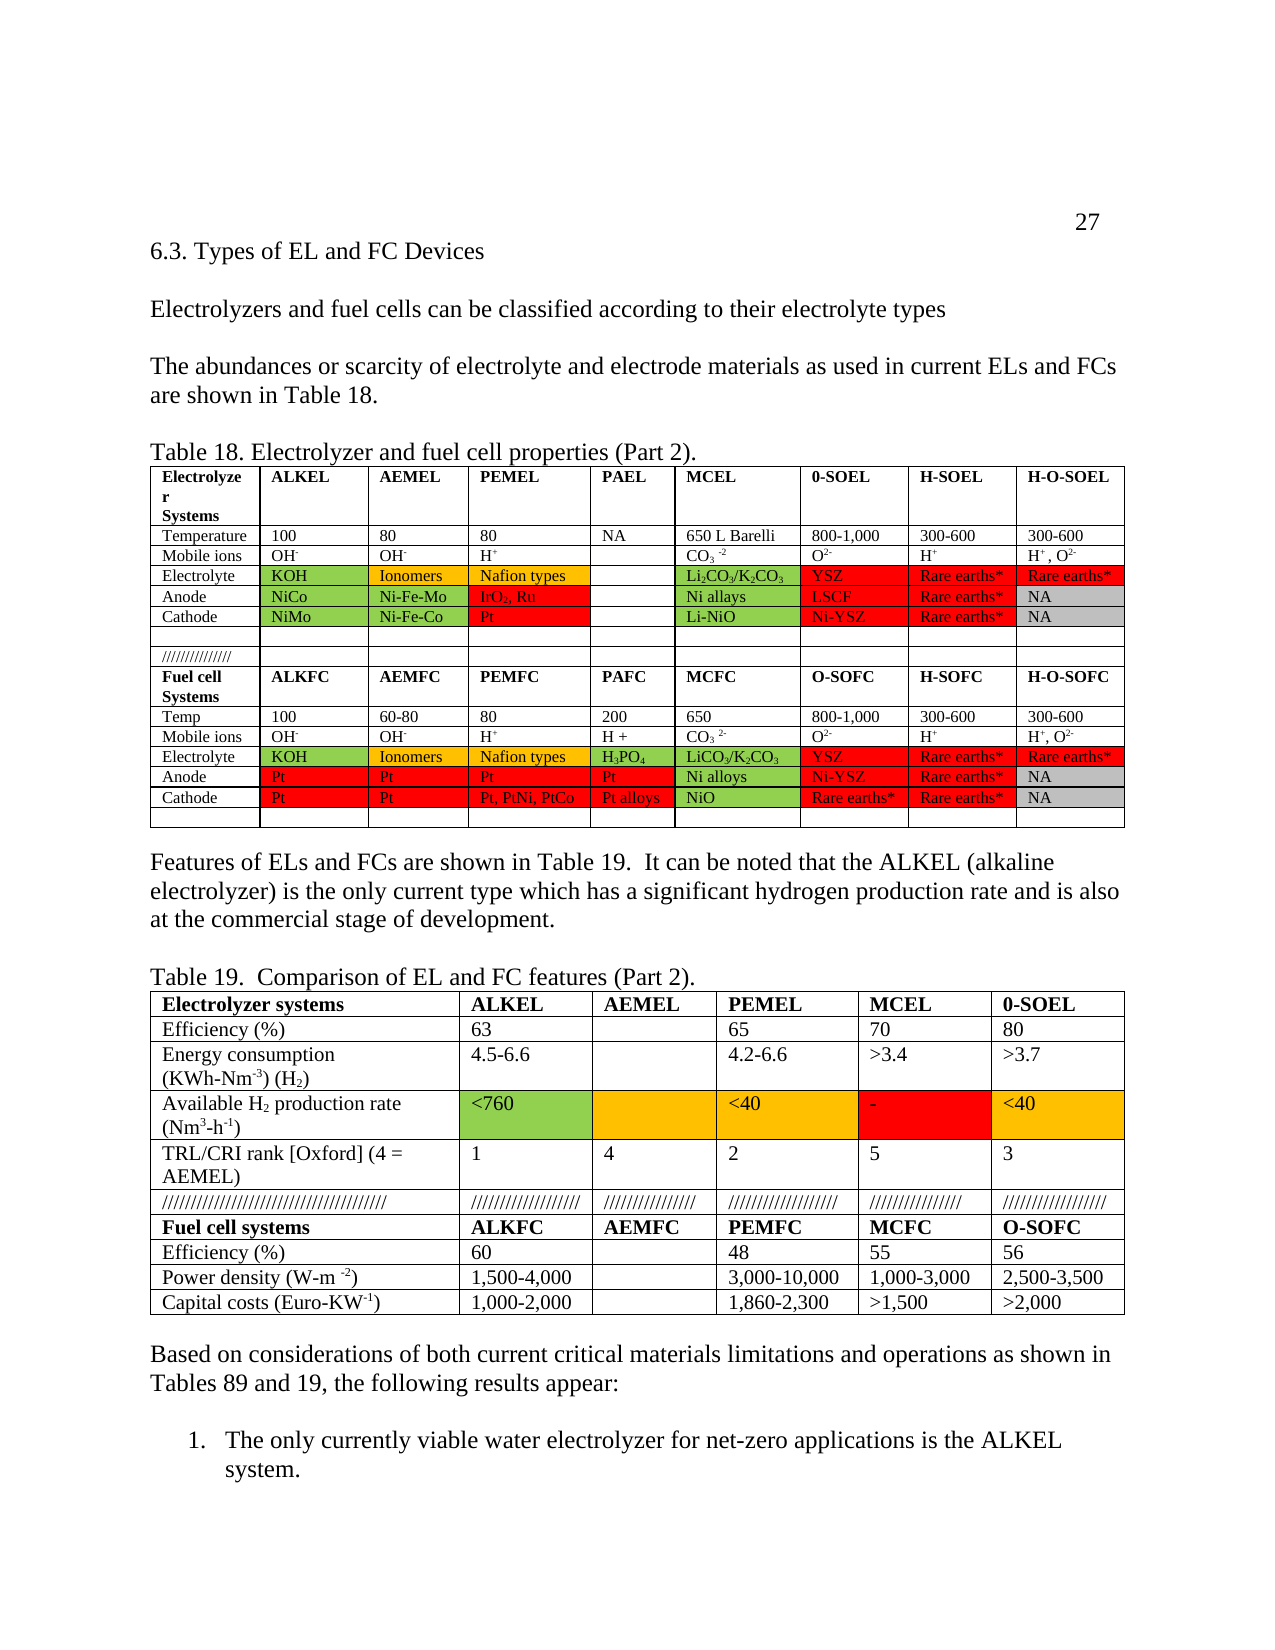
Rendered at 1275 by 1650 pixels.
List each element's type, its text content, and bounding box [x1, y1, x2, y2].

table_cell H+ , O2- [1017, 546, 1124, 565]
table_cell [801, 627, 908, 646]
table_cell H3PO4 [591, 747, 674, 766]
table_cell [591, 546, 674, 565]
table_cell O-SOFC [801, 667, 908, 706]
table_cell H+, O2- [1017, 727, 1124, 746]
table_cell [909, 627, 1016, 646]
table_cell [593, 1042, 716, 1090]
text Table 18. Electrolyzer and fuel cell properties (Part 2). [150, 437, 1125, 466]
text Based on considerations of both current critical materials limitations and operations as shown in Tables 89 and 19, the following results appear: [150, 1339, 1125, 1397]
table_cell LiCO3/K2CO3 [676, 747, 800, 766]
table_cell PEMFC [717, 1215, 858, 1239]
table_cell NA [1017, 586, 1124, 606]
table_cell 1 [460, 1140, 592, 1188]
table_cell [593, 1290, 716, 1314]
table_cell Electrolyte [151, 747, 259, 766]
table_header AEMEL [369, 467, 468, 525]
table_cell Pt [369, 767, 468, 786]
table_cell 1,500-4,000 [460, 1265, 592, 1289]
table_cell ////////////////// [992, 1190, 1124, 1214]
table_cell H+ [469, 546, 590, 565]
table_cell Mobile ions [151, 546, 259, 565]
table_cell Pt [369, 788, 468, 807]
table_cell /////////////////// [717, 1190, 858, 1214]
table_cell Anode [151, 586, 259, 606]
table_cell /////////////////// [460, 1190, 592, 1214]
table_cell H+ [909, 727, 1016, 746]
table_cell 2,500-3,500 [992, 1265, 1124, 1289]
table_cell O-SOFC [992, 1215, 1124, 1239]
table_cell [469, 808, 590, 827]
table_cell Rare earths* [909, 607, 1016, 626]
table_cell >1,500 [859, 1290, 991, 1314]
table_cell Rare earths* [801, 788, 908, 807]
table_header ALKEL [261, 467, 368, 525]
table_header 0-SOEL [992, 992, 1124, 1016]
table_cell - [859, 1091, 991, 1139]
table_cell Ionomers [369, 747, 468, 766]
table_cell Pt [261, 788, 368, 807]
table_cell 3,000-10,000 [717, 1265, 858, 1289]
table_header AEMEL [593, 992, 716, 1016]
table_cell OH- [369, 727, 468, 746]
table_cell [261, 627, 368, 646]
table_cell Ni-YSZ [801, 607, 908, 626]
table_cell H-O-SOFC [1017, 667, 1124, 706]
table_cell 4.2-6.6 [717, 1042, 858, 1090]
table_cell Rare earths* [909, 566, 1016, 585]
table_cell [1017, 647, 1124, 666]
table_cell [591, 627, 674, 646]
table_cell Ni alloys [676, 767, 800, 786]
table_cell Anode [151, 767, 259, 786]
table_cell <40 [717, 1091, 858, 1139]
table_cell Cathode [151, 788, 259, 807]
table_cell 3 [992, 1140, 1124, 1188]
table_cell Li-NiO [676, 607, 800, 626]
table_cell Capital costs (Euro-KW-1) [151, 1290, 459, 1314]
table_cell Efficiency (%) [151, 1017, 459, 1041]
table_cell 80 [469, 707, 590, 726]
text Table 19. Comparison of EL and FC features (Part 2). [150, 962, 1125, 991]
table_cell Pt [469, 607, 590, 626]
table_cell 100 [261, 526, 368, 545]
table_header H-O-SOEL [1017, 467, 1124, 525]
table_cell CO3 2- [676, 727, 800, 746]
table_cell 60 [460, 1240, 592, 1264]
table_cell [593, 1265, 716, 1289]
table_header PAEL [591, 467, 674, 525]
table_cell MCFC [859, 1215, 991, 1239]
table_cell //////////////// [593, 1190, 716, 1214]
table_cell [369, 627, 468, 646]
text The abundances or scarcity of electrolyte and electrode materials as used in current ELs and FCs are shown in Table 18. [150, 322, 1125, 409]
table_cell NA [1017, 767, 1124, 786]
text 6.3. Types of EL and FC Devices [150, 236, 1125, 265]
table_cell KOH [261, 566, 368, 585]
table_cell Pt alloys [591, 788, 674, 807]
table_cell 300-600 [1017, 526, 1124, 545]
table_cell [593, 1240, 716, 1264]
table_cell Ionomers [369, 566, 468, 585]
table_cell >2,000 [992, 1290, 1124, 1314]
list The only currently viable water electrolyzer for net-zero applications is the ALKEL system. [187, 1425, 1125, 1483]
table_cell /////////////// [151, 647, 259, 666]
table_cell Pt [591, 767, 674, 786]
table_cell Li2CO3/K2CO3 [676, 566, 800, 585]
table_cell Energy consumption (KWh-Nm-3) (H2) [151, 1042, 459, 1090]
table_cell [591, 607, 674, 626]
table_cell Mobile ions [151, 727, 259, 746]
table_cell Efficiency (%) [151, 1240, 459, 1264]
table_cell 100 [261, 707, 368, 726]
table_cell H + [591, 727, 674, 746]
table_cell NA [591, 526, 674, 545]
table_cell [1017, 808, 1124, 827]
table_cell NA [1017, 788, 1124, 807]
table_cell Temperature [151, 526, 259, 545]
text Features of ELs and FCs are shown in Table 19. It can be noted that the ALKEL (alkaline electrolyzer) is the only current type which has a significant hydrogen production rate and is also at the commercial stage of development. [150, 847, 1125, 933]
table_cell [909, 808, 1016, 827]
table_cell O2- [801, 546, 908, 565]
table_cell Nafion types [469, 566, 590, 585]
text 27 [150, 207, 1125, 236]
table_cell OH- [369, 546, 468, 565]
table_cell 650 L Barelli [676, 526, 800, 545]
table_header MCEL [859, 992, 991, 1016]
table_cell 1,000-3,000 [859, 1265, 991, 1289]
table_cell 300-600 [909, 707, 1016, 726]
table_cell 55 [859, 1240, 991, 1264]
table_header MCEL [676, 467, 800, 525]
table_cell PEMFC [469, 667, 590, 706]
table_cell [591, 566, 674, 585]
table_cell 80 [369, 526, 468, 545]
table_header H-SOEL [909, 467, 1016, 525]
table_cell AEMFC [593, 1215, 716, 1239]
table_header Electrolyzer systems [151, 992, 459, 1016]
table_cell Electrolyte [151, 566, 259, 585]
table_cell NA [1017, 607, 1124, 626]
table_cell [369, 808, 468, 827]
table_cell YSZ [801, 566, 908, 585]
table_cell [151, 808, 259, 827]
table_cell OH- [261, 546, 368, 565]
table_cell <40 [992, 1091, 1124, 1139]
table_cell Ni-Fe-Co [369, 607, 468, 626]
table_cell Ni-Fe-Mo [369, 586, 468, 606]
table_cell Temp [151, 707, 259, 726]
table_cell 4.5-6.6 [460, 1042, 592, 1090]
table_cell Fuel cell systems [151, 1215, 459, 1239]
table_cell 4 [593, 1140, 716, 1188]
table_cell 63 [460, 1017, 592, 1041]
table_cell [591, 586, 674, 606]
table_cell [469, 627, 590, 646]
table_cell CO3 -2 [676, 546, 800, 565]
table_cell 800-1,000 [801, 707, 908, 726]
table_cell Ni allays [676, 586, 800, 606]
table_header Electrolyzer Systems [151, 467, 259, 525]
table_cell [261, 808, 368, 827]
table_header 0-SOEL [801, 467, 908, 525]
table_cell NiMo [261, 607, 368, 626]
table_cell 1,860-2,300 [717, 1290, 858, 1314]
table_cell AEMFC [369, 667, 468, 706]
table_cell >3.7 [992, 1042, 1124, 1090]
table_cell [593, 1091, 716, 1139]
table_cell Rare earths* [909, 788, 1016, 807]
table_cell 5 [859, 1140, 991, 1188]
table_cell Cathode [151, 607, 259, 626]
table_cell ALKFC [460, 1215, 592, 1239]
table_cell [469, 647, 590, 666]
table_cell 300-600 [1017, 707, 1124, 726]
table_cell [261, 647, 368, 666]
table_cell [591, 647, 674, 666]
table_cell [909, 647, 1016, 666]
table_cell 70 [859, 1017, 991, 1041]
table_cell Rare earths* [909, 767, 1016, 786]
table_cell <760 [460, 1091, 592, 1139]
table_cell OH- [261, 727, 368, 746]
table_cell 200 [591, 707, 674, 726]
table_cell 60-80 [369, 707, 468, 726]
table_cell Rare earths* [1017, 566, 1124, 585]
table_header ALKEL [460, 992, 592, 1016]
table_cell O2- [801, 727, 908, 746]
table_cell Fuel cell Systems [151, 667, 259, 706]
table_cell LSCF [801, 586, 908, 606]
table_cell Power density (W-m -2) [151, 1265, 459, 1289]
table_cell YSZ [801, 747, 908, 766]
table_cell Rare earths* [909, 747, 1016, 766]
table_cell 2 [717, 1140, 858, 1188]
table_cell [676, 647, 800, 666]
table_cell [591, 808, 674, 827]
table_cell MCFC [676, 667, 800, 706]
table_cell 1,000-2,000 [460, 1290, 592, 1314]
table_cell KOH [261, 747, 368, 766]
text Electrolyzers and fuel cells can be classified according to their electrolyte types [150, 294, 1125, 322]
table_cell NiCo [261, 586, 368, 606]
table_cell 48 [717, 1240, 858, 1264]
table_cell Rare earths* [909, 586, 1016, 606]
table_cell NiO [676, 788, 800, 807]
table_cell //////////////// [859, 1190, 991, 1214]
table_cell [801, 808, 908, 827]
table_cell H+ [909, 546, 1016, 565]
table_cell 65 [717, 1017, 858, 1041]
table_cell 80 [469, 526, 590, 545]
table_cell >3.4 [859, 1042, 991, 1090]
table_cell 650 [676, 707, 800, 726]
table_cell PAFC [591, 667, 674, 706]
table_cell /////////////////////////////////////// [151, 1190, 459, 1214]
table_cell 800-1,000 [801, 526, 908, 545]
table_header PEMEL [717, 992, 858, 1016]
table_cell [593, 1017, 716, 1041]
table_cell IrO2, Ru [469, 586, 590, 606]
table_cell Nafion types [469, 747, 590, 766]
table_header PEMEL [469, 467, 590, 525]
table_cell H-SOFC [909, 667, 1016, 706]
table_cell Pt [469, 767, 590, 786]
table_cell Pt, PtNi, PtCo [469, 788, 590, 807]
table_cell Rare earths* [1017, 747, 1124, 766]
table_cell Available H2 production rate (Nm3-h-1) [151, 1091, 459, 1139]
table_cell H+ [469, 727, 590, 746]
table_cell [369, 647, 468, 666]
table_cell [676, 808, 800, 827]
table_cell 300-600 [909, 526, 1016, 545]
table_cell 56 [992, 1240, 1124, 1264]
table_cell 80 [992, 1017, 1124, 1041]
table_cell Ni-YSZ [801, 767, 908, 786]
table_cell TRL/CRI rank [Oxford] (4 = AEMEL) [151, 1140, 459, 1188]
table_cell [1017, 627, 1124, 646]
table_cell ALKFC [261, 667, 368, 706]
table_cell [151, 627, 259, 646]
table_cell [801, 647, 908, 666]
table_cell Pt [261, 767, 368, 786]
table_cell [676, 627, 800, 646]
